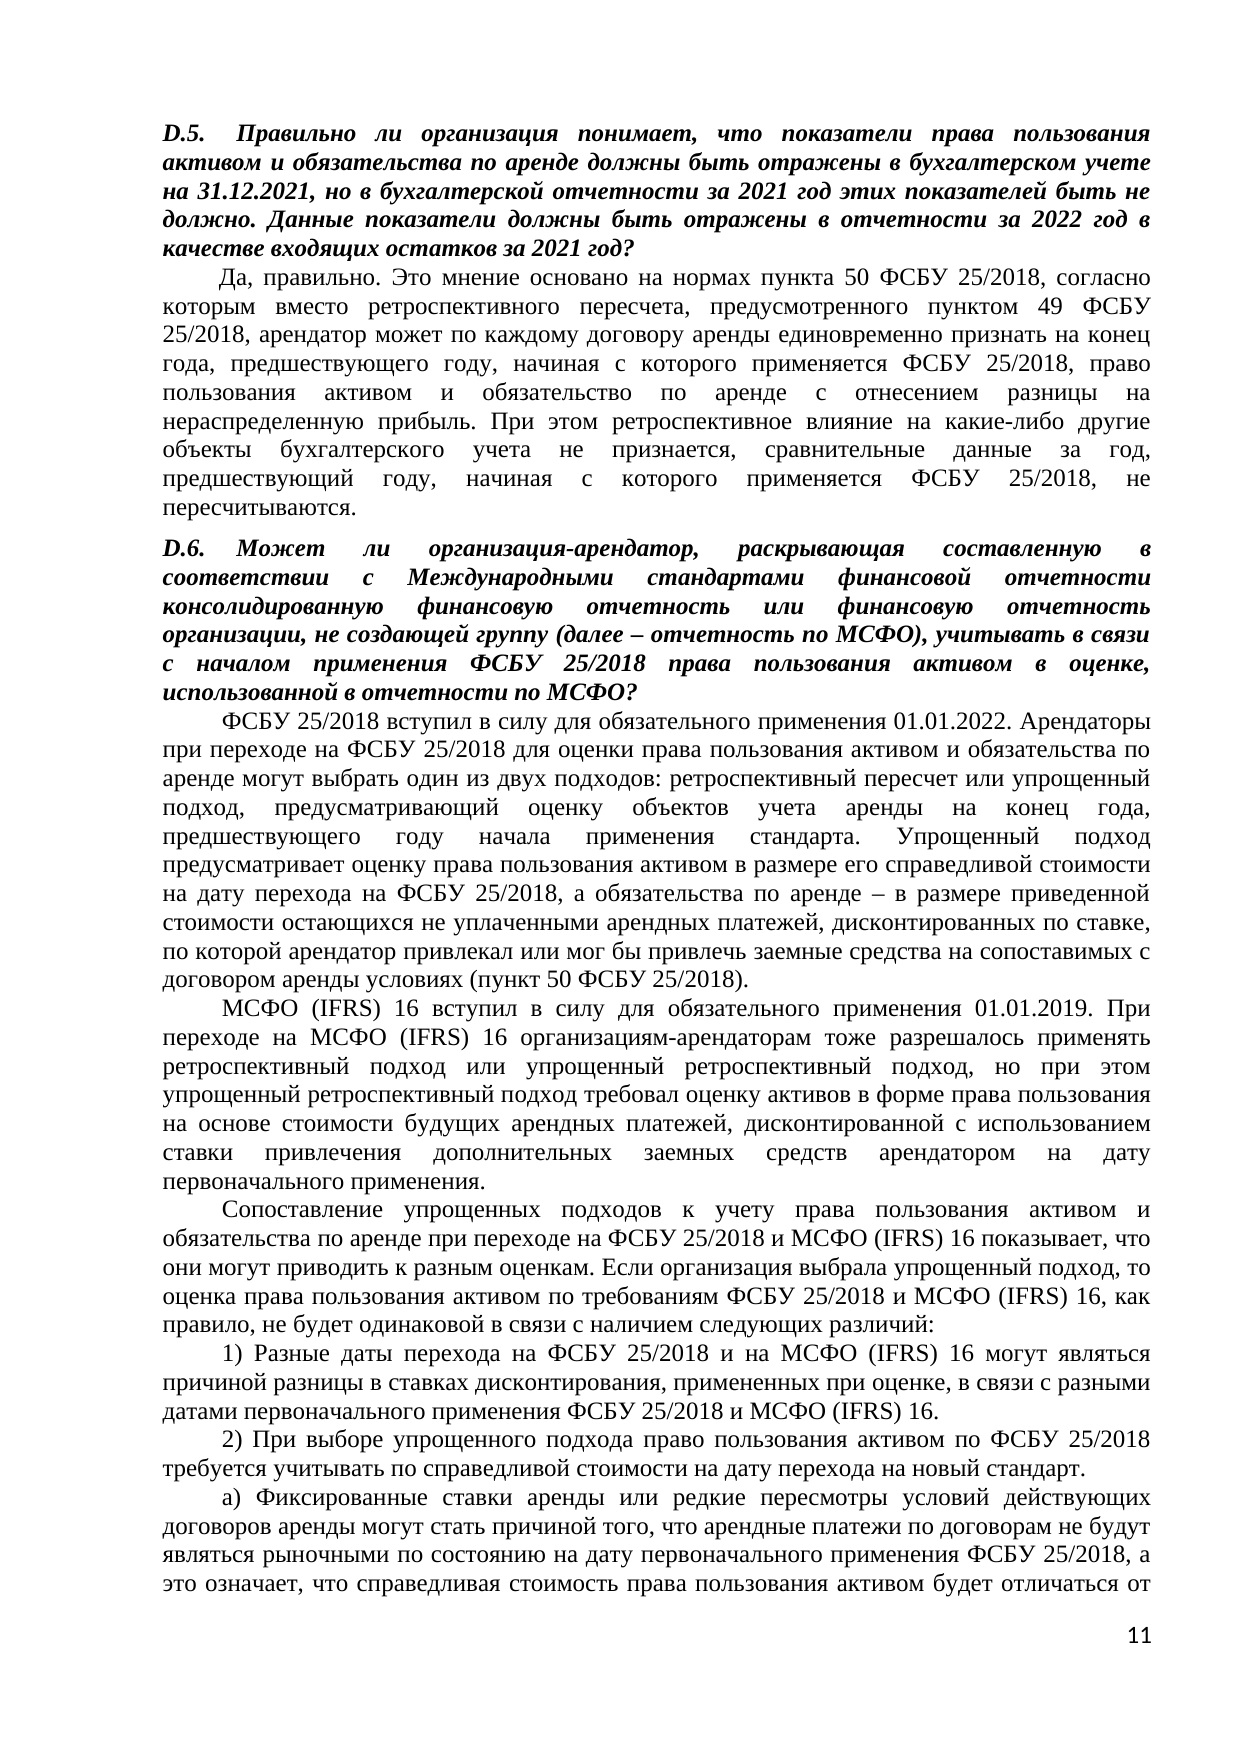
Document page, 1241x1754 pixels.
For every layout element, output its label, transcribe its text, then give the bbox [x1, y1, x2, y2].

text 2) При выборе упрощенного подхода право пользования активом по ФСБУ 25/2018 требуется учитывать по справедливой стоимости на дату перехода на новый стандарт. [162, 1424, 1152, 1482]
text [162, 1482, 1152, 1597]
subtitle Правильно ли организация понимает, что показатели права пользования активом и обязательства по аренде должны быть отражены в бухгалтерском учете на 31.12.2021, но в бухгалтерской отчетности за 2021 год этих показателей быть не должно. Данные показатели должны быть отражены в отчетности за 2022 год в качестве входящих остатков за 2021 год? [162, 118, 1152, 262]
text Да, правильно. Это мнение основано на нормах пункта 50 ФСБУ 25/2018, согласно которым вместо ретроспективного пересчета, предусмотренного пунктом 49 ФСБУ 25/2018, арендатор может по каждому договору аренды единовременно признать на конец года, предшествующего году, начиная с которого применяется ФСБУ 25/2018, право пользования активом и обязательство по аренде с отнесением разницы на нераспределенную прибыль. При этом ретроспективное влияние на какие-либо другие объекты бухгалтерского учета не признается, сравнительные данные за год, предшествующий году, начиная с которого применяется ФСБУ 25/2018, не пересчитываются. [162, 262, 1152, 521]
text Сопоставление упрощенных подходов к учету права пользования активом и обязательства по аренде при переходе на ФСБУ 25/2018 и МСФО (IFRS) 16 показывает, что они могут приводить к разным оценкам. Если организация выбрала упрощенный подход, то оценка права пользования активом по требованиям ФСБУ 25/2018 и МСФО (IFRS) 16, как правило, не будет одинаковой в связи с наличием следующих различий: [162, 1194, 1152, 1338]
subtitle Может ли организация-арендатор, раскрывающая составленную в соответствии с Международными стандартами финансовой отчетности консолидированную финансовую отчетность или финансовую отчетность организации, не создающей группу (далее – отчетность по МСФО), учитывать в связи с началом применения ФСБУ 25/2018 права пользования активом в оценке, использованной в отчетности по МСФО? [162, 533, 1152, 706]
text ФСБУ 25/2018 вступил в силу для обязательного применения 01.01.2022. Арендаторы при переходе на ФСБУ 25/2018 для оценки права пользования активом и обязательства по аренде могут выбрать один из двух подходов: ретроспективный пересчет или упрощенный подход, предусматривающий оценку объектов учета аренды на конец года, предшествующего году начала применения стандарта. Упрощенный подход предусматривает оценку права пользования активом в размере его справедливой стоимости на дату перехода на ФСБУ 25/2018, а обязательства по аренде – в размере приведенной стоимости остающихся не уплаченными арендных платежей, дисконтированных по ставке, по которой арендатор привлекал или мог бы привлечь заемные средства на сопоставимых с договором аренды условиях (пункт 50 ФСБУ 25/2018). [162, 706, 1152, 993]
text МСФО (IFRS) 16 вступил в силу для обязательного применения 01.01.2019. При переходе на МСФО (IFRS) 16 организациям-арендаторам тоже разрешалось применять ретроспективный подход или упрощенный ретроспективный подход, но при этом упрощенный ретроспективный подход требовал оценку активов в форме права пользования на основе стоимости будущих арендных платежей, дисконтированной с использованием ставки привлечения дополнительных заемных средств арендатором на дату первоначального применения. [162, 993, 1152, 1194]
text 1) Разные даты перехода на ФСБУ 25/2018 и на МСФО (IFRS) 16 могут являться причиной разницы в ставках дисконтирования, примененных при оценке, в связи с разными датами первоначального применения ФСБУ 25/2018 и МСФО (IFRS) 16. [162, 1338, 1152, 1424]
